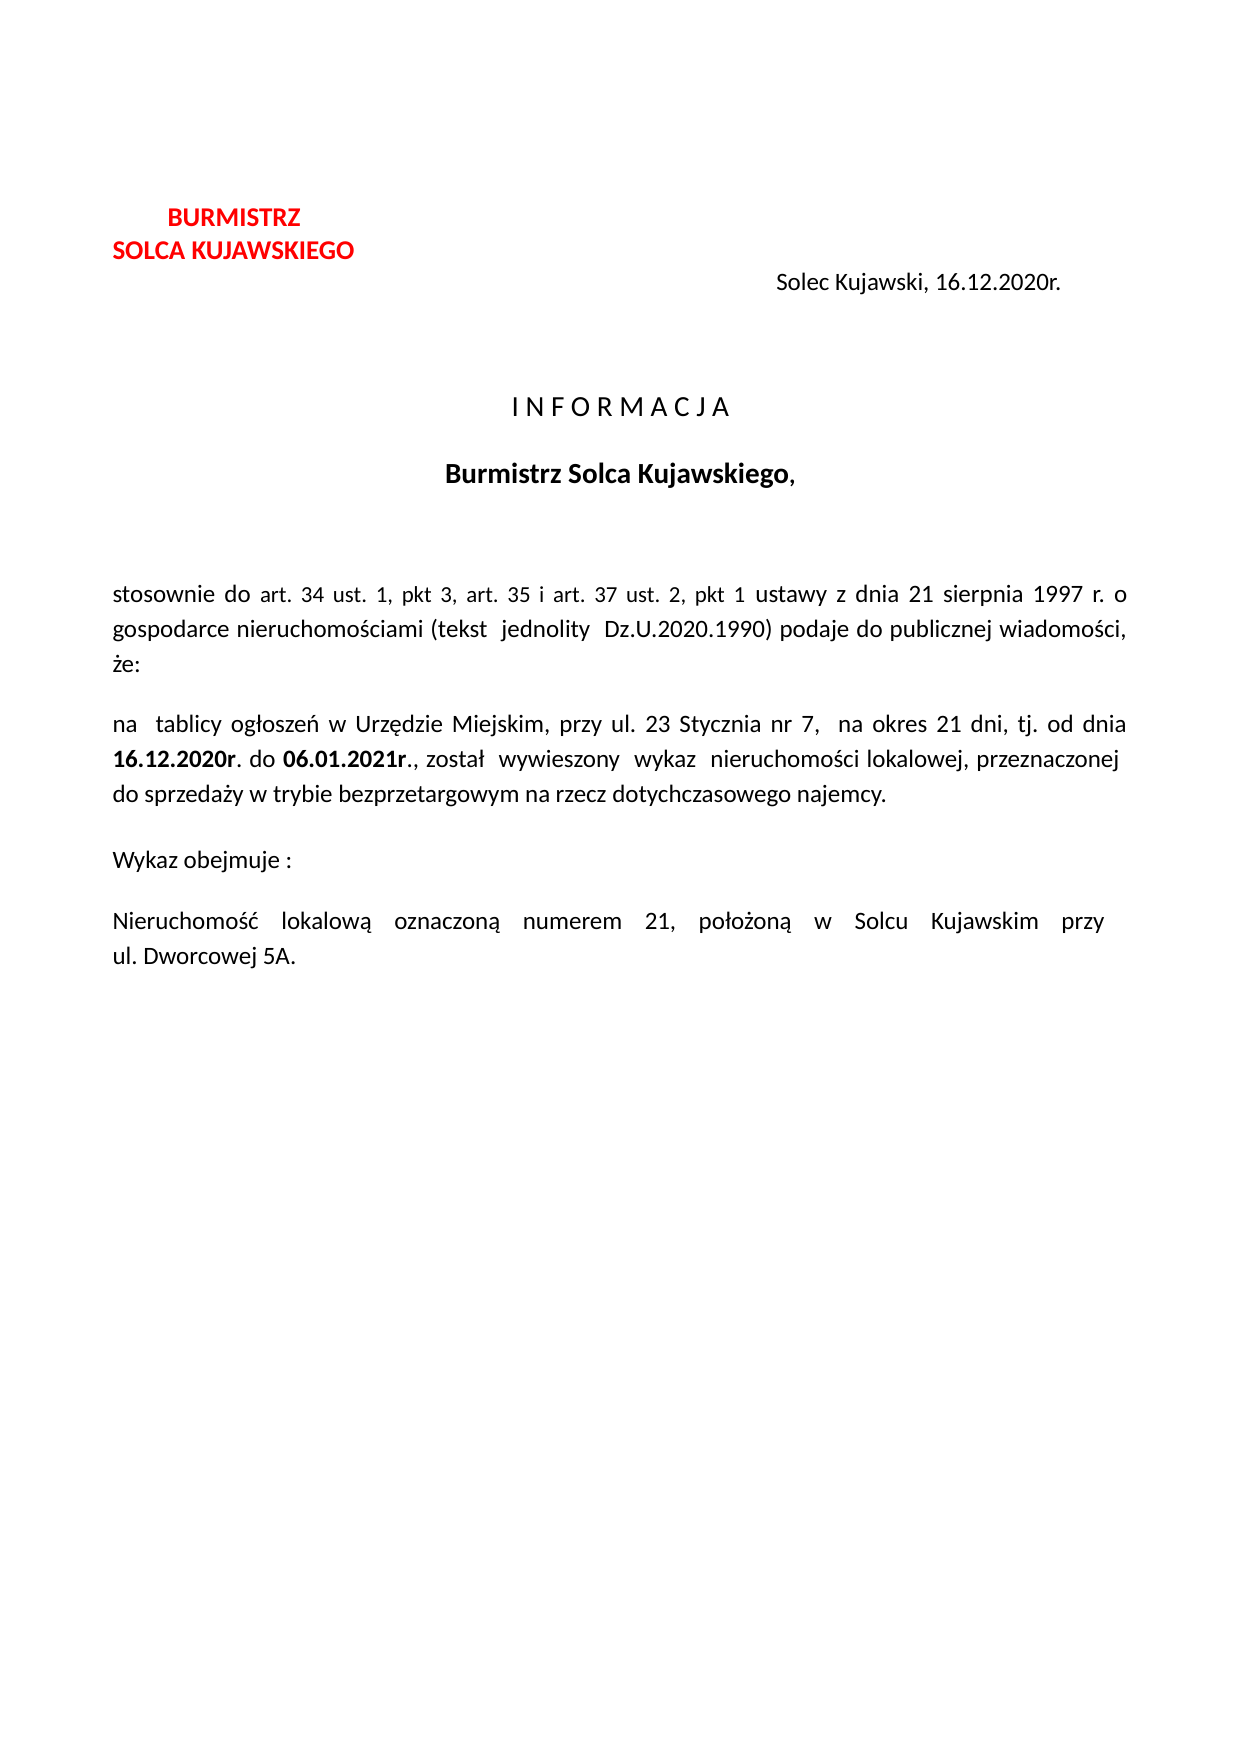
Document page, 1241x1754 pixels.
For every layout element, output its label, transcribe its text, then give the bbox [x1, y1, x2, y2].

text I N F O R M A C J A [112, 388, 1128, 424]
text na tablicy ogłoszeń w Urzędzie Miejskim, przy ul. 23 Stycznia nr 7, na okres 21 dni, tj. od dnia 16.12.2020r. do 06.01.2021r., został wywieszony wykaz nieruchomości lokalowej, przeznaczonej do sprzedaży w trybie bezprzetargowym na rzecz dotychczasowego najemcy. [112, 708, 1128, 809]
text Wykaz obejmuje : [112, 844, 1128, 874]
text stosownie do art. 34 ust. 1, pkt 3, art. 35 i art. 37 ust. 2, pkt 1 ustawy z dnia 21 sierpnia 1997 r. o gospodarce nieruchomościami (tekst jednolity Dz.U.2020.1990) podaje do publicznej wiadomości, że: [112, 578, 1128, 679]
text BURMISTRZ [112, 200, 1128, 233]
text Solec Kujawski, 16.12.2020r. [776, 266, 1128, 297]
text Burmistrz Solca Kujawskiego, [112, 455, 1128, 490]
text Nieruchomość lokalową oznaczoną numerem 21, położoną w Solcu Kujawskim przy ul. Dworcowej 5A. [112, 905, 1128, 970]
text SOLCA KUJAWSKIEGO [112, 233, 1128, 266]
